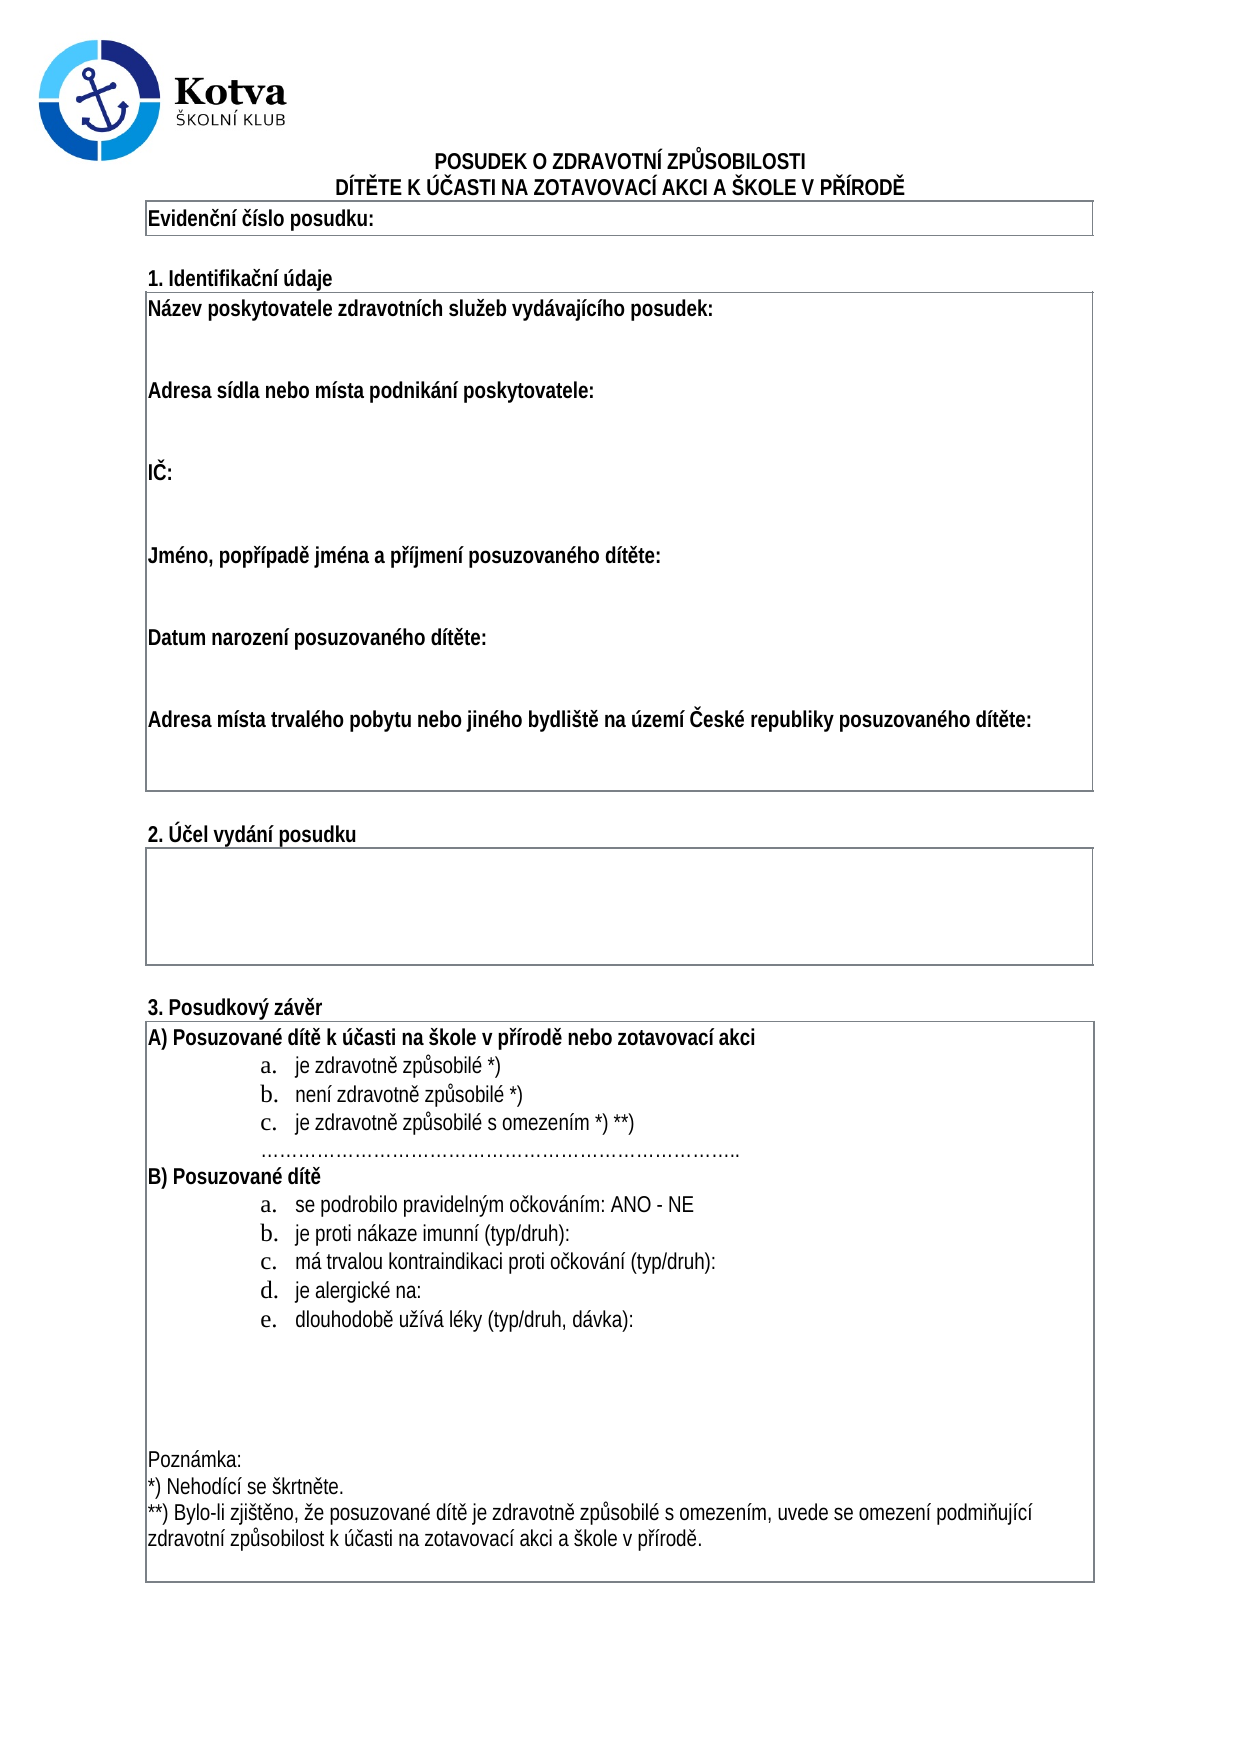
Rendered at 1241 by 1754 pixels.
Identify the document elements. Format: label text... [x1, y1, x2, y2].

picture [0, 0, 325, 201]
text 2. Účel vydání posudku [148, 821, 1093, 847]
text 3. Posudkový závěr [148, 994, 1093, 1021]
table_header [147, 849, 1092, 964]
table_header Evidenční číslo posudku: [147, 202, 1092, 235]
text POSUDEK O ZDRAVOTNÍ ZPŮSOBILOSTI [148, 148, 1093, 174]
table_header A) Posuzované dítě k účasti na škole v přírodě nebo zotavovací akci je zdravotně způsobilé *) není zdravotně způsobilé *) je zdravotně způsobilé s omezením *) **) ………………………………………………………………….. B) Posuzované dítě se podrobilo pravidelným očkováním: ANO - NE je proti nákaze imunní (typ/druh): má trvalou kontraindikaci proti očkování (typ/druh): je alergické na: dlouhodobě užívá léky (typ/druh, dávka): Poznámka: *) Nehodící se škrtněte. **) Bylo-li zjištěno, že posuzované dítě je zdravotně způsobilé s omezením, uvede se omezení podmiňující zdravotní způsobilost k účasti na zotavovací akci a škole v přírodě. [147, 1022, 1093, 1581]
text 1. Identifikační údaje [148, 265, 1093, 291]
text DÍTĚTE K ÚČASTI NA ZOTAVOVACÍ AKCI A ŠKOLE V PŘÍRODĚ [148, 174, 1093, 200]
table_header Název poskytovatele zdravotních služeb vydávajícího posudek: Adresa sídla nebo místa podnikání poskytovatele: IČ: Jméno, popřípadě jména a příjmení posuzovaného dítěte: Datum narození posuzovaného dítěte: Adresa místa trvalého pobytu nebo jiného bydliště na území České republiky posuzovaného dítěte: [147, 293, 1092, 790]
